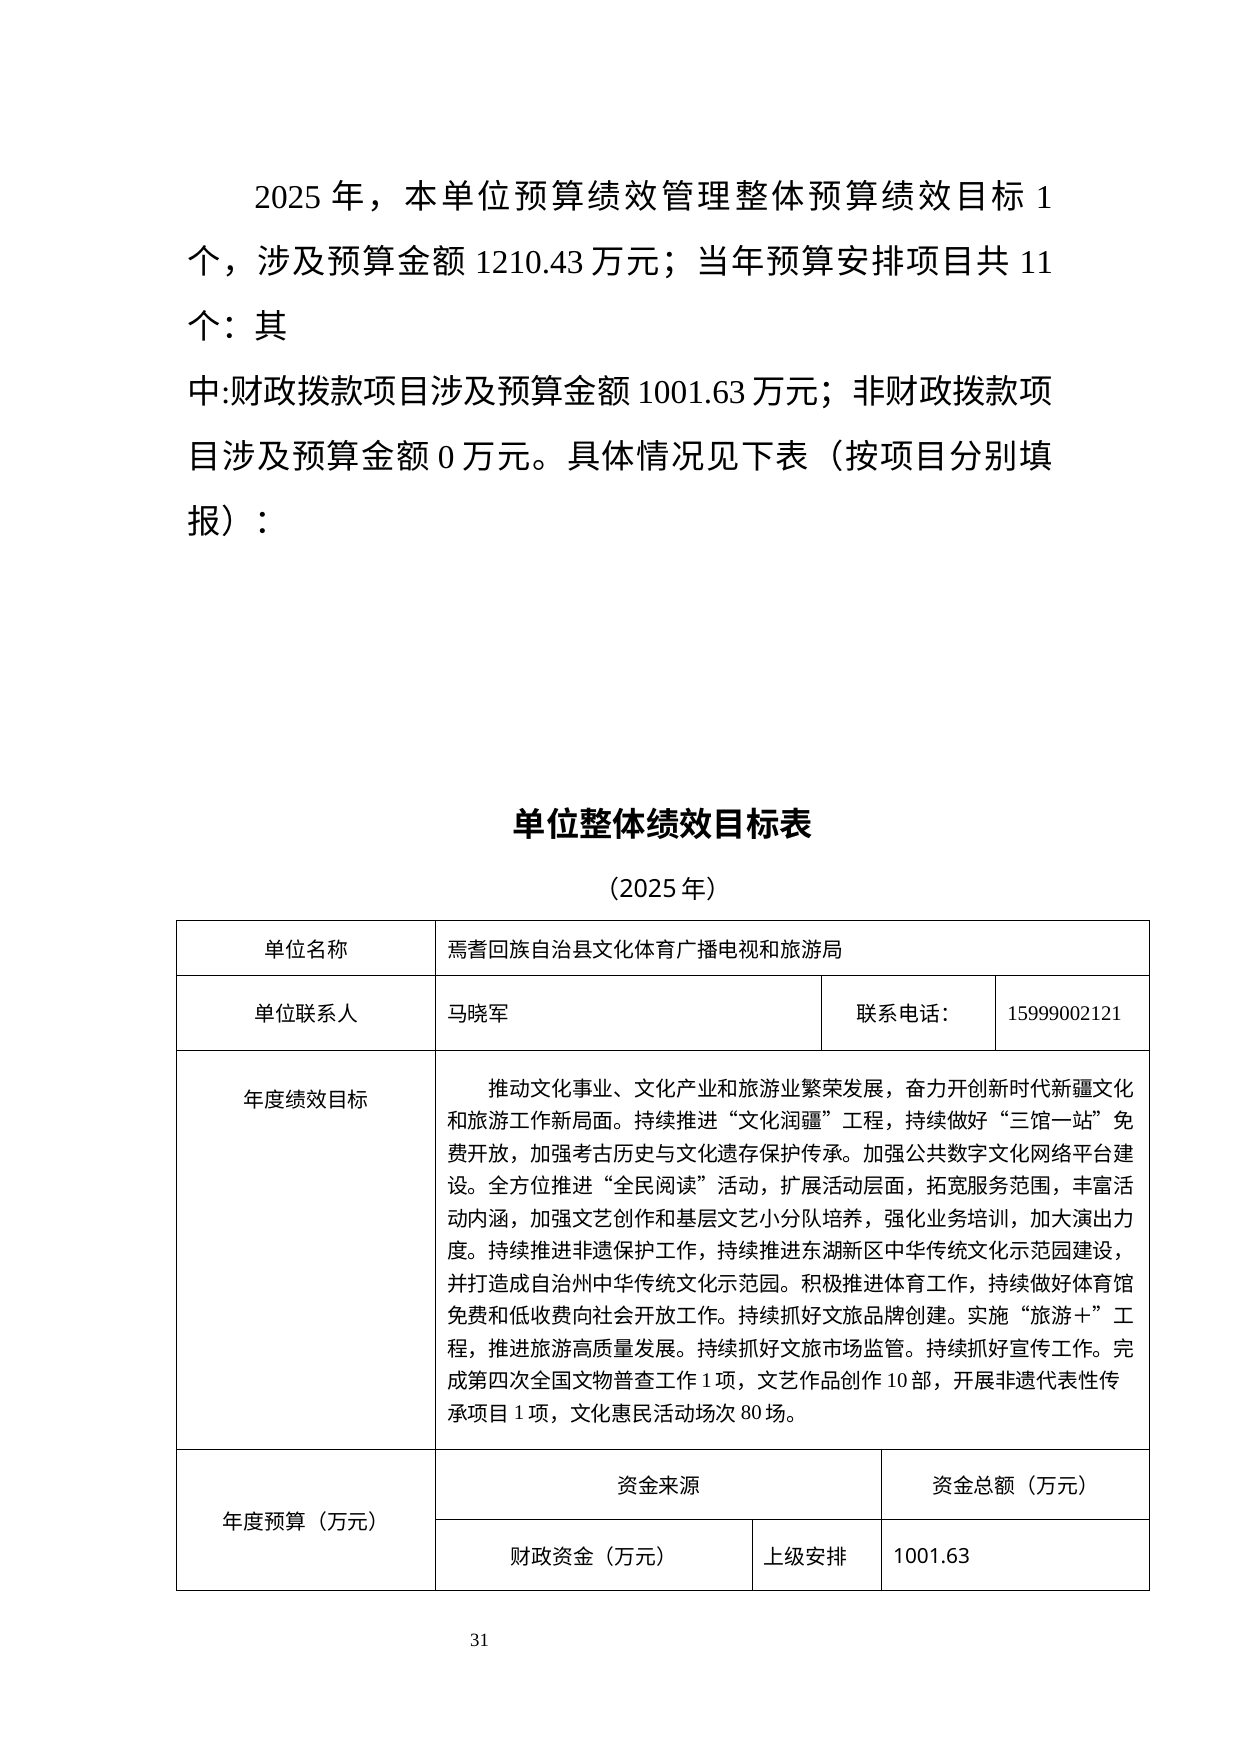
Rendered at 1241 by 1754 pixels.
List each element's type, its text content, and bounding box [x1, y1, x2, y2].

table_cell 马晓军 [436, 976, 821, 1049]
text 2025年，本单位预算绩效管理整体预算绩效目标1个，涉及预算金额1210.43万元；当年预算安排项目共11个：其 [187, 162, 1053, 357]
table_cell 单位联系人 [177, 976, 435, 1049]
table_cell 资金来源 [436, 1450, 881, 1519]
table_cell 财政资金（万元） [436, 1520, 752, 1590]
table_cell 单位名称 [177, 921, 435, 975]
table_cell （2025年） [176, 855, 1149, 920]
table_cell 15999002121 [996, 976, 1149, 1049]
text 中:财政拨款项目涉及预算金额1001.63万元；非财政拨款项目涉及预算金额0万元。具体情况见下表（按项目分别填报）： [187, 357, 1053, 552]
table_cell 推动文化事业、文化产业和旅游业繁荣发展，奋力开创新时代新疆文化和旅游工作新局面。持续推进“文化润疆”工程，持续做好“三馆一站”免费开放，加强考古历史与文化遗存保护传承。加强公共数字文化网络平台建设。全方位推进“全民阅读”活动，扩展活动层面，拓宽服务范围，丰富活动内涵，加强文艺创作和基层文艺小分队培养，强化业务培训，加大演出力度。持续推进非遗保护工作，持续推进东湖新区中华传统文化示范园建设，并打造成自治州中华传统文化示范园。积极推进体育工作，持续做好体育馆免费和低收费向社会开放工作。持续抓好文旅品牌创建。实施“旅游＋”工程，推进旅游高质量发展。持续抓好文旅市场监管。持续抓好宣传工作。完成第四次全国文物普查工作1项，文艺作品创作10部，开展非遗代表性传承项目1项，文化惠民活动场次80场。 [436, 1051, 1149, 1449]
table_cell 联系电话： [822, 976, 995, 1049]
table_cell 上级安排 [753, 1520, 881, 1590]
table_cell 资金总额（万元） [882, 1450, 1149, 1519]
table_cell 年度绩效目标 [177, 1051, 435, 1449]
table_header 单位整体绩效目标表 [176, 744, 1149, 855]
table_cell 1001.63 [882, 1520, 1149, 1590]
table_cell 年度预算（万元） [177, 1450, 435, 1590]
table_cell 焉耆回族自治县文化体育广播电视和旅游局 [436, 921, 1149, 975]
